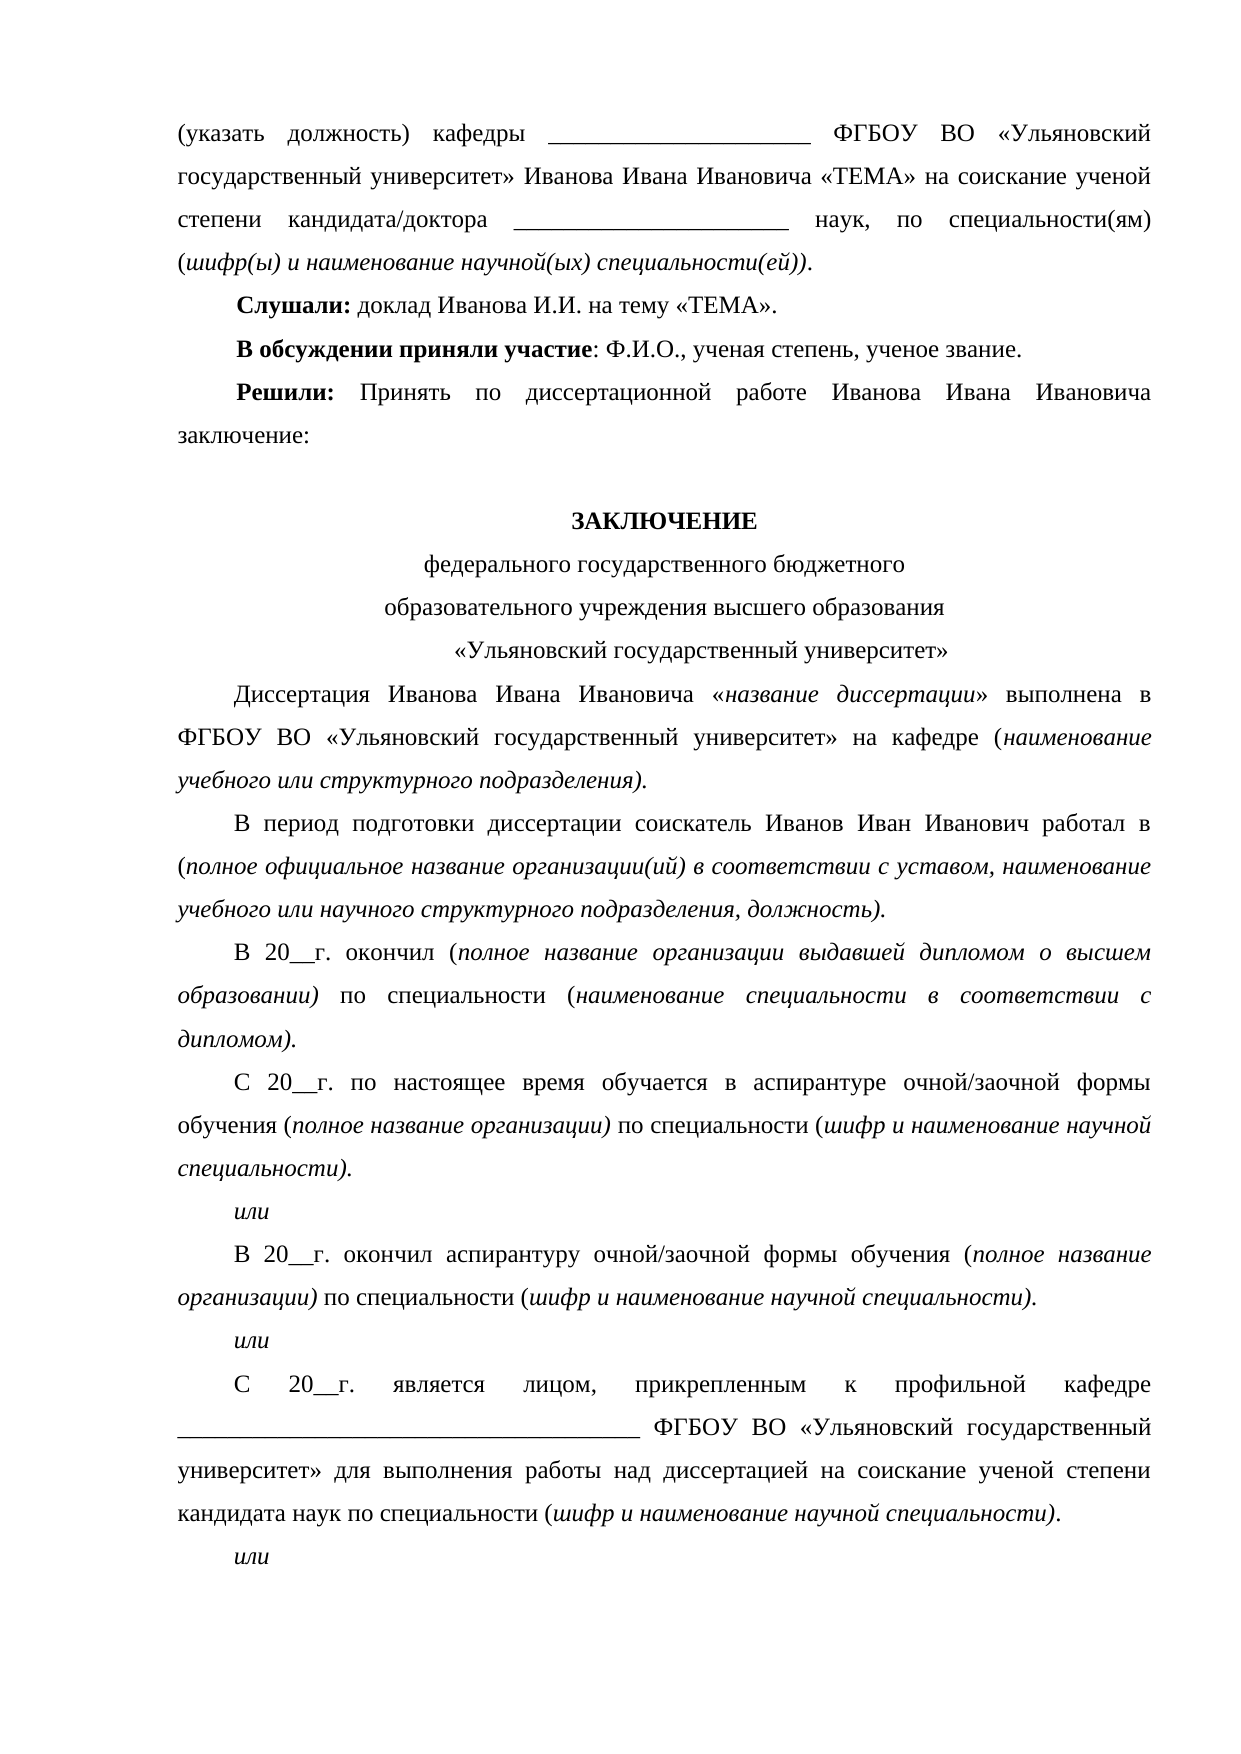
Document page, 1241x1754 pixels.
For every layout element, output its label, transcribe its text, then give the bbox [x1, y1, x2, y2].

text или [177, 1326, 1152, 1354]
text Диссертация Иванова Ивана Ивановича «название диссертации» выполнена в ФГБОУ ВО «Ульяновский государственный университет» на кафедре (наименование учебного или структурного подразделения). [177, 679, 1152, 794]
text В 20__г. окончил аспирантуру очной/заочной формы обучения (полное название организации) по специальности (шифр и наименование научной специальности). [177, 1239, 1152, 1311]
text ЗАКЛЮЧЕНИЕ [177, 506, 1152, 535]
text Слушали: доклад Иванова И.И. на тему «ТЕМА». [177, 291, 1152, 319]
text В 20__г. окончил (полное название организации выдавшей дипломом о высшем образовании) по специальности (наименование специальности в соответствии с дипломом). [177, 937, 1152, 1052]
text или [177, 1196, 1152, 1225]
text В период подготовки диссертации соискатель Иванов Иван Иванович работал в (полное официальное название организации(ий) в соответствии с уставом, наименование учебного или научного структурного подразделения, должность). [177, 808, 1152, 923]
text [177, 118, 1152, 276]
text образовательного учреждения высшего образования [177, 592, 1152, 621]
text С 20__г. является лицом, прикрепленным к профильной кафедре _____________________________________ ФГБОУ ВО «Ульяновский государственный университет» для выполнения работы над диссертацией на соискание ученой степени кандидата наук по специальности (шифр и наименование научной специальности). [177, 1369, 1152, 1527]
text или [177, 1541, 1152, 1570]
text Решили: Принять по диссертационной работе Иванова Ивана Ивановича заключение: [177, 377, 1152, 449]
text С 20__г. по настоящее время обучается в аспирантуре очной/заочной формы обучения (полное название организации) по специальности (шифр и наименование научной специальности). [177, 1067, 1152, 1182]
text «Ульяновский государственный университет» [177, 636, 1152, 664]
text В обсуждении приняли участие: Ф.И.О., ученая степень, ученое звание. [177, 334, 1152, 362]
text федерального государственного бюджетного [177, 549, 1152, 578]
